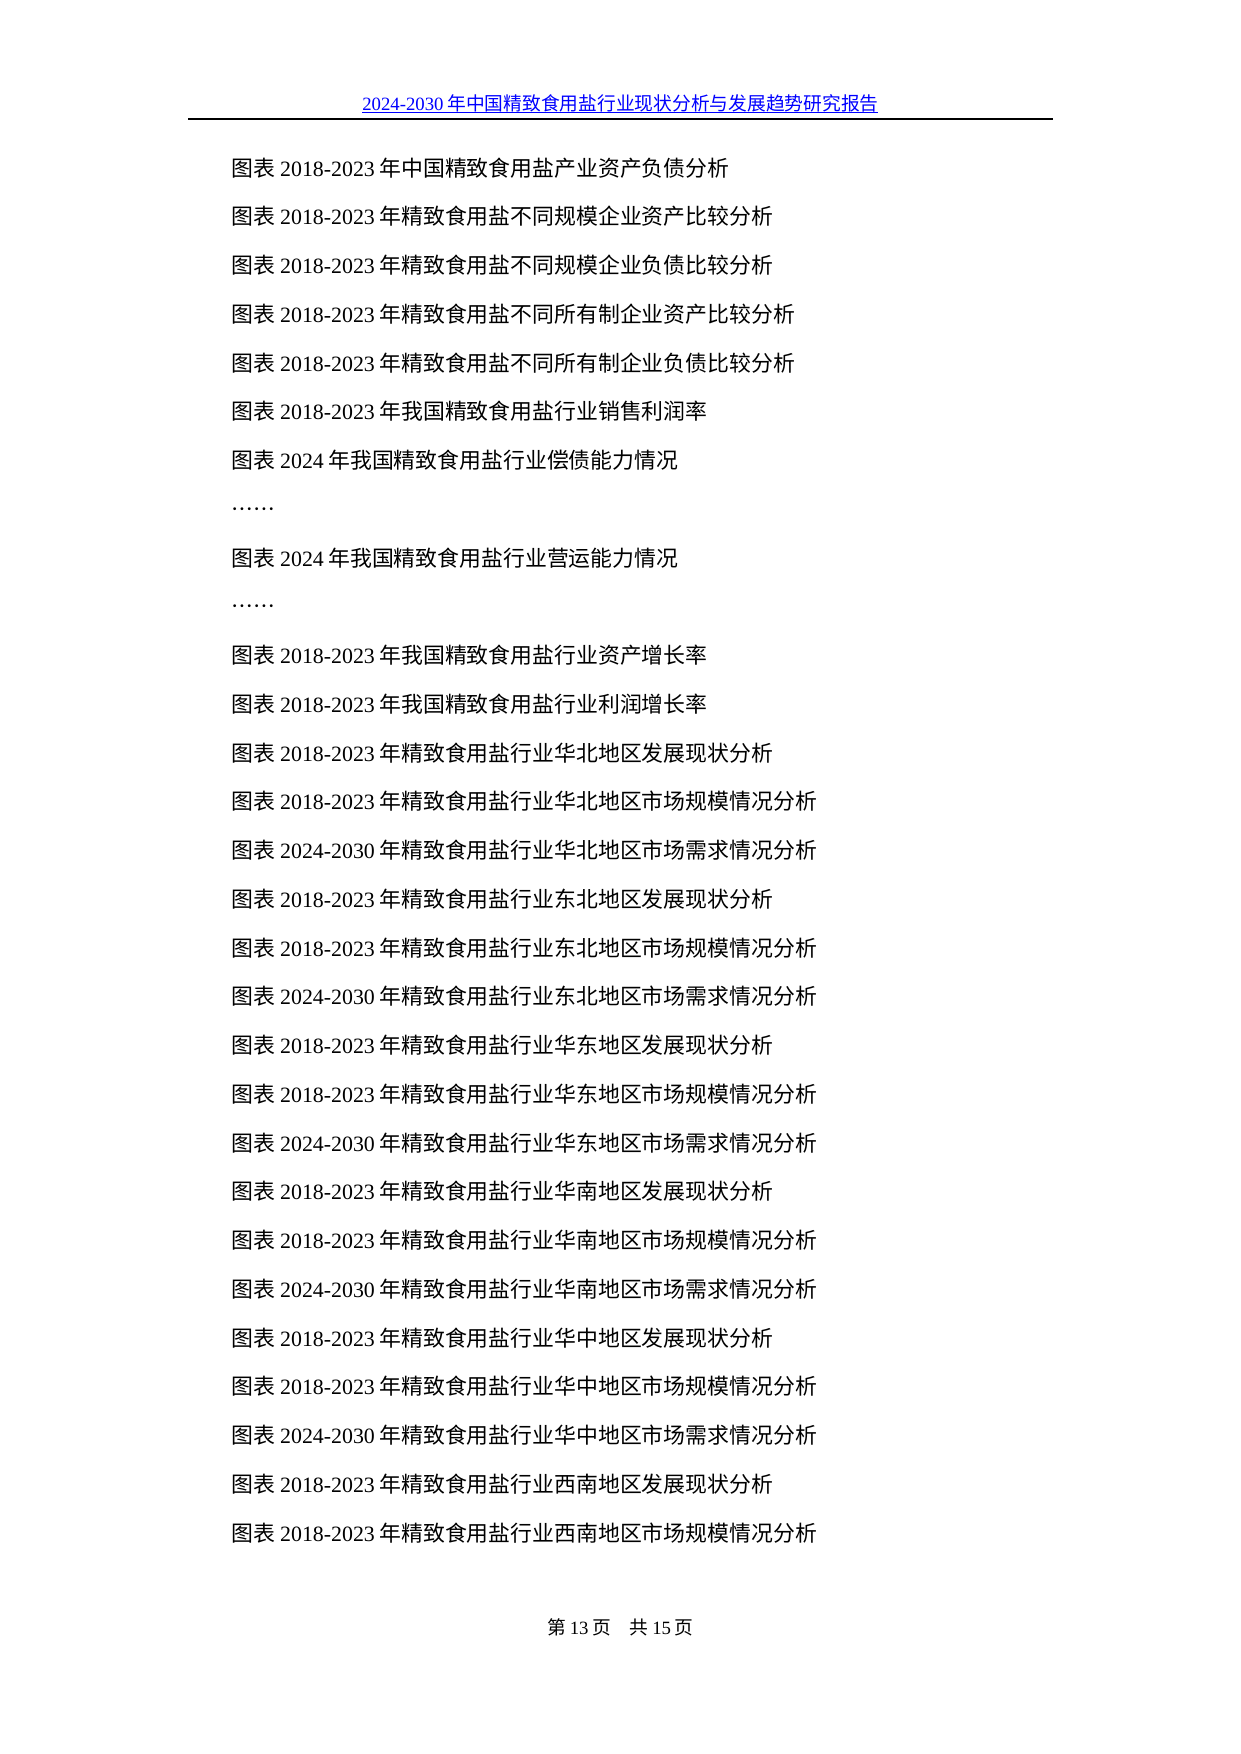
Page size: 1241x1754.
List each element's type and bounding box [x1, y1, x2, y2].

text [187, 150, 1053, 1548]
